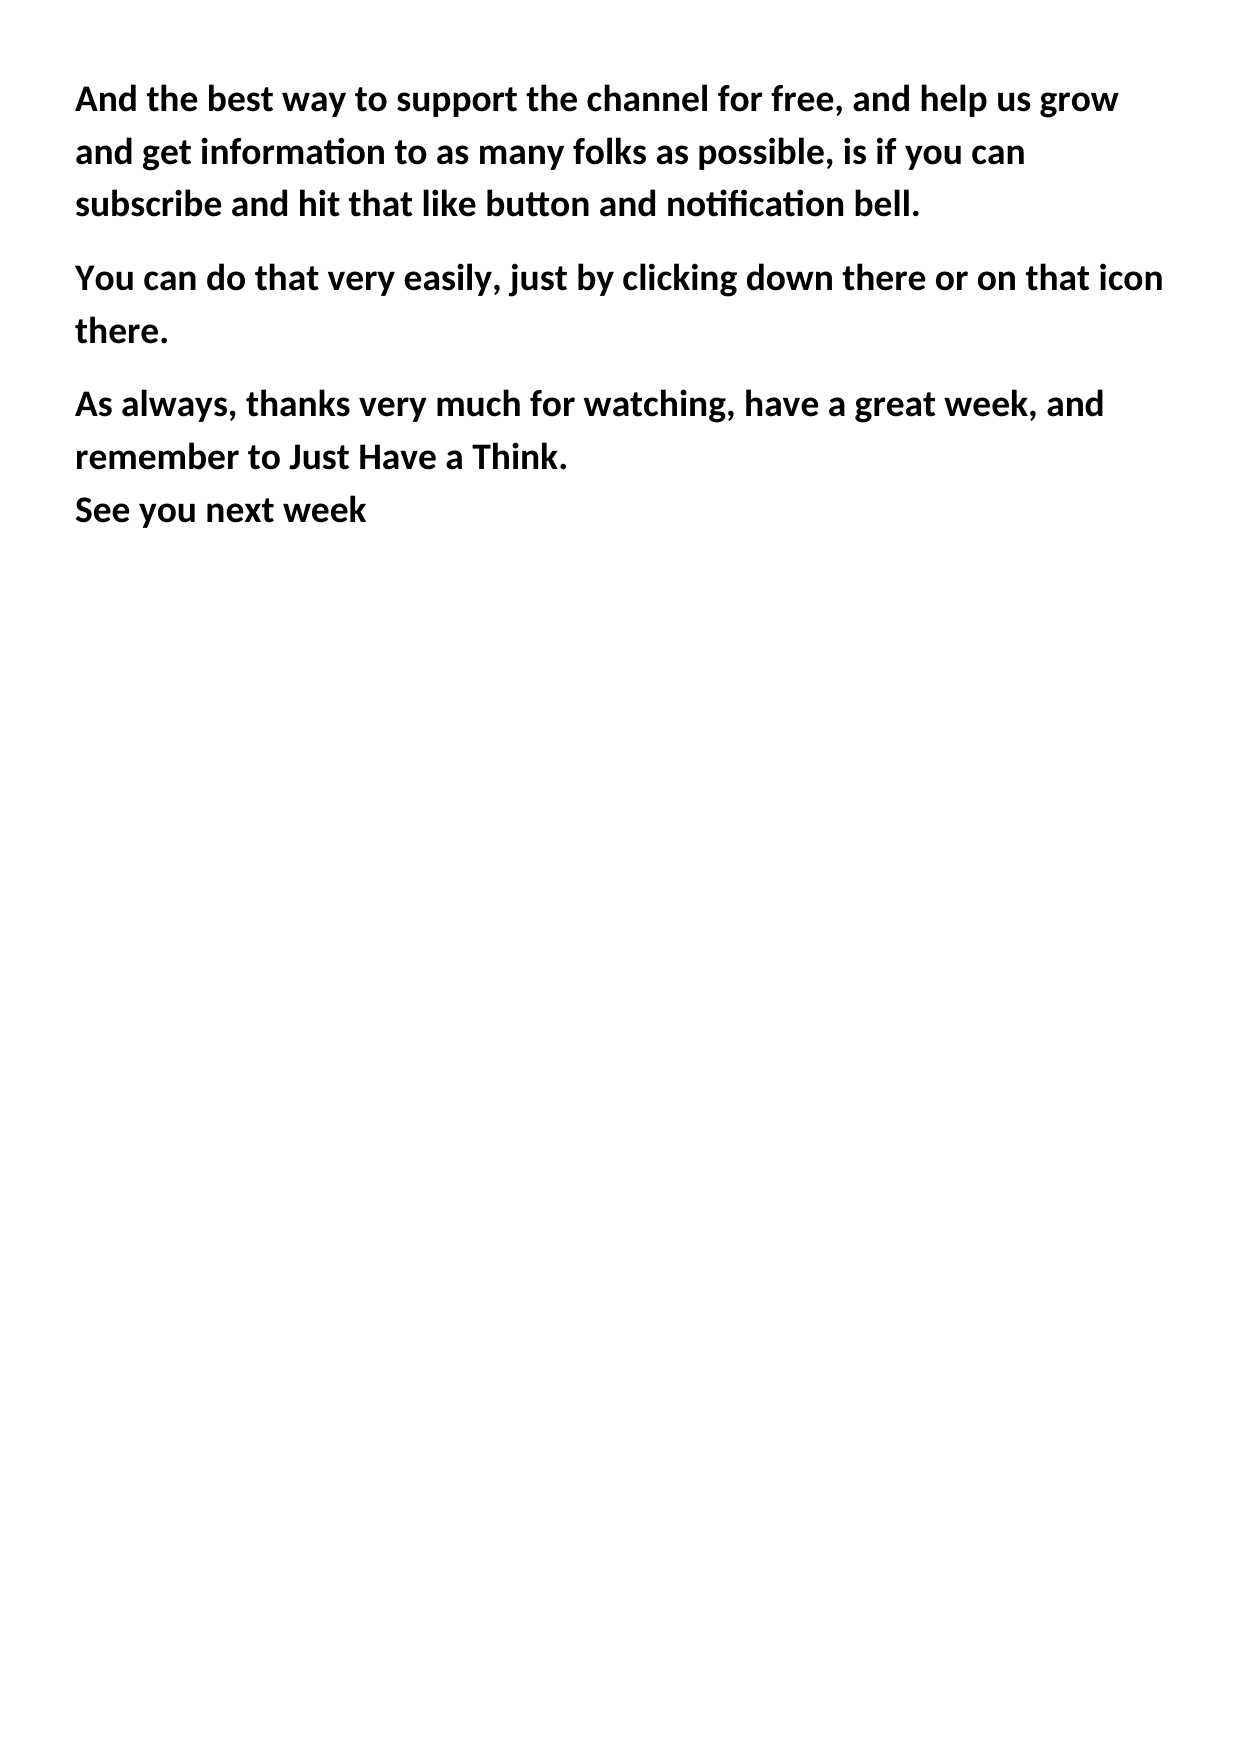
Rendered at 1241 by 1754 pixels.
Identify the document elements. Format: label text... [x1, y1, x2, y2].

text You can do that very easily, just by clicking down there or on that icon there. [75, 254, 1165, 352]
text As always, thanks very much for watching, have a great week, and remember to Just Have a Think. See you next week [75, 380, 1165, 531]
text And the best way to support the channel for free, and help us grow and get information to as many folks as possible, is if you can subscribe and hit that like button and notification bell. [75, 75, 1165, 226]
